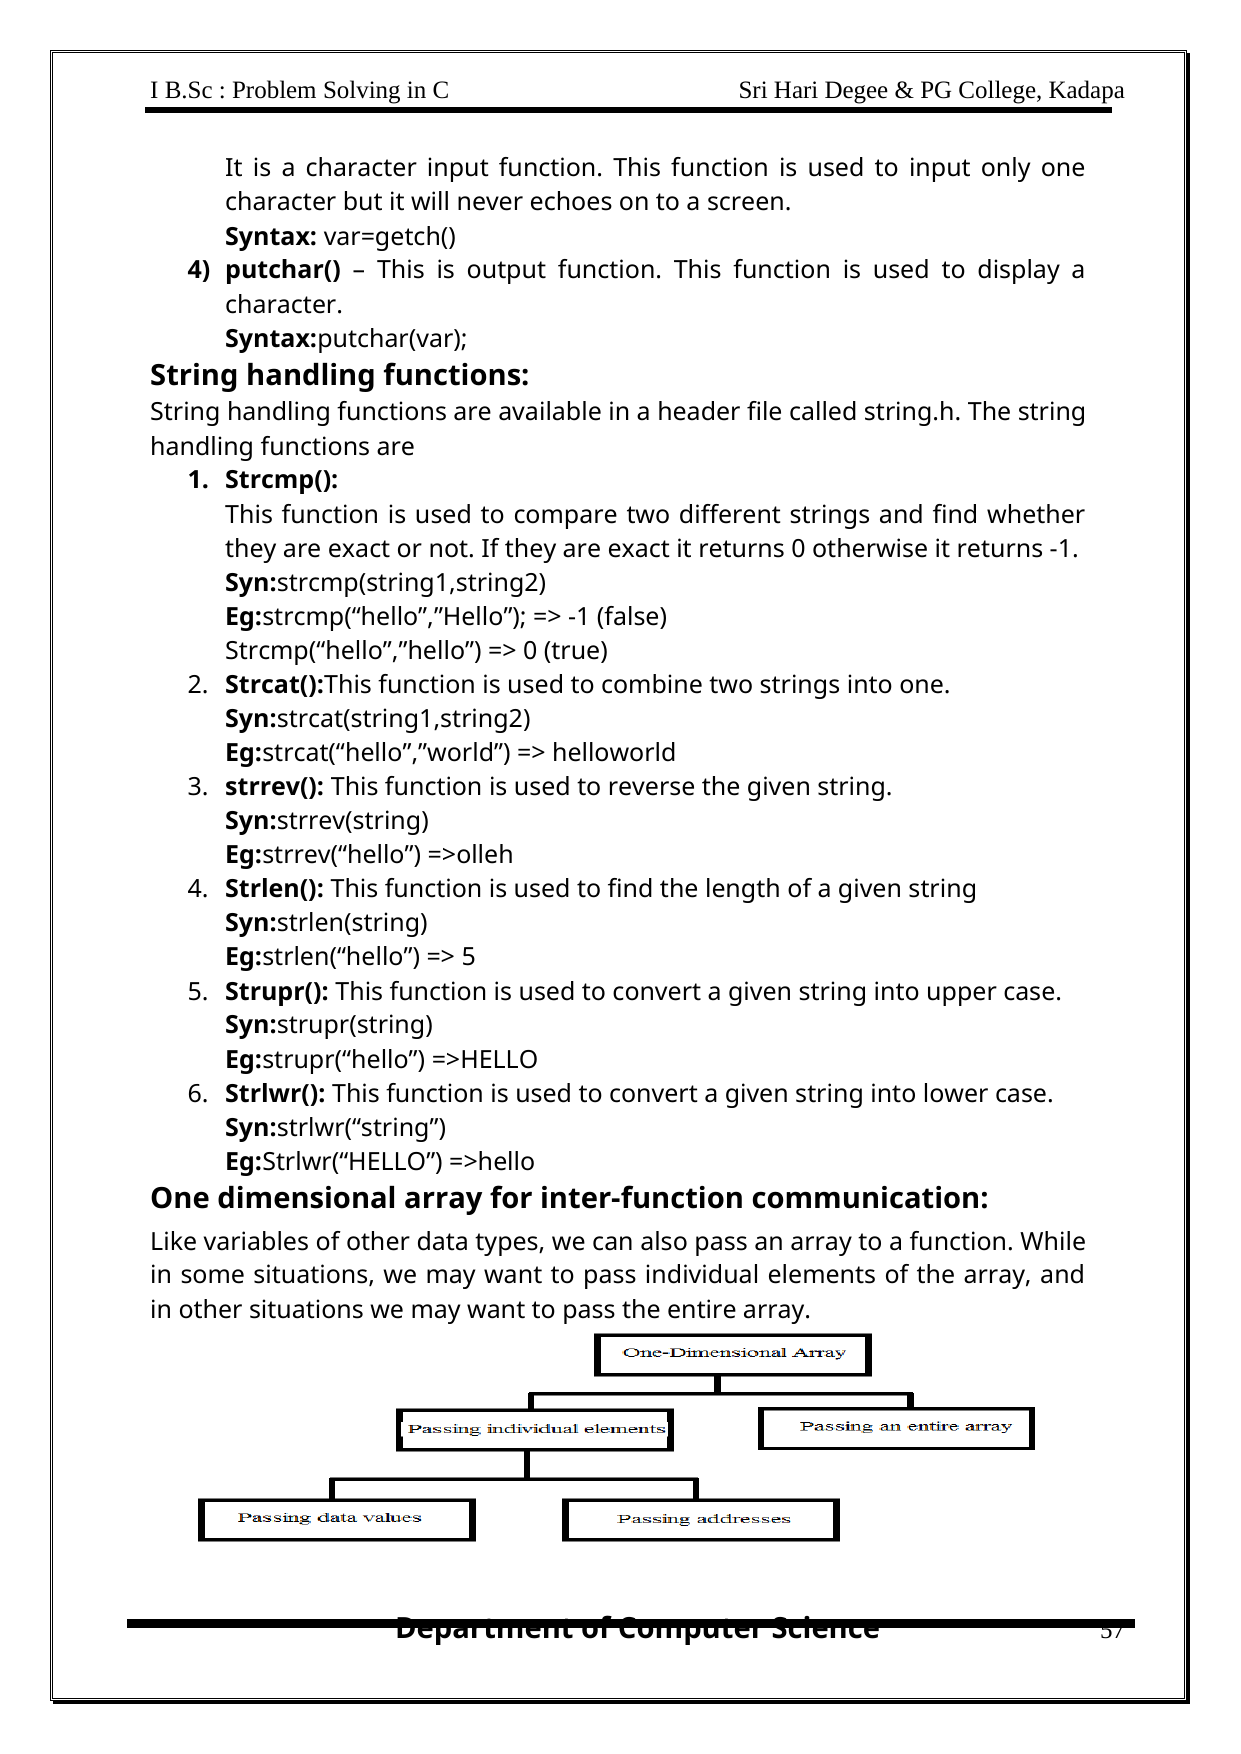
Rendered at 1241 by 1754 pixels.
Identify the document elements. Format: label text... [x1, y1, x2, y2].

list Strupr(): This function is used to convert a given string into upper case. [187, 973, 1087, 1007]
text Syn:strupr(string) [150, 1007, 1087, 1041]
text Strcmp(“hello”,”hello”) => 0 (true) [150, 632, 1087, 667]
text Eg:strcat(“hello”,”world”) => helloworld [225, 735, 1087, 769]
list Strlwr(): This function is used to convert a given string into lower case. [187, 1075, 1087, 1109]
text Eg:strupr(“hello”) =>HELLO [150, 1041, 1087, 1075]
text String handling functions are available in a header file called string.h. The string handling functions are [150, 394, 1087, 462]
text Eg:strlen(“hello”) => 5 [150, 939, 1087, 973]
text Syn:strcmp(string1,string2) [150, 564, 1087, 598]
text Syntax:putchar(var); [150, 320, 1087, 354]
list It is a character input function. This function is used to input only one character but it will never echoes on to a screen. [225, 150, 1087, 218]
list Strcmp(): [187, 462, 1087, 496]
list Strcat():This function is used to combine two strings into one. [187, 667, 1087, 701]
text Syn:strrev(string) [150, 803, 1087, 837]
picture [192, 1325, 1045, 1548]
text String handling functions: [150, 354, 1087, 394]
text Like variables of other data types, we can also pass an array to a function. While in some situations, we may want to pass individual elements of the array, and in other situations we may want to pass the entire array. [150, 1223, 1087, 1325]
text Eg:strcmp(“hello”,”Hello”); => -1 (false) [150, 598, 1087, 632]
list putchar() – This is output function. This function is used to display a character. [187, 252, 1087, 320]
text This function is used to compare two different strings and find whether they are exact or not. If they are exact it returns 0 otherwise it returns -1. [225, 496, 1087, 564]
text Eg:Strlwr(“HELLO”) =>hello [150, 1143, 1087, 1177]
text Syntax: var=getch() [150, 218, 1087, 252]
text Syn:strlen(string) [150, 905, 1087, 939]
list Strlen(): This function is used to find the length of a given string [187, 871, 1087, 905]
list strrev(): This function is used to reverse the given string. [187, 769, 1087, 803]
text One dimensional array for inter-function communication: [150, 1177, 1087, 1217]
text Syn:strcat(string1,string2) [150, 701, 1087, 735]
text Syn:strlwr(“string”) [150, 1109, 1087, 1143]
text Eg:strrev(“hello”) =>olleh [150, 837, 1087, 871]
